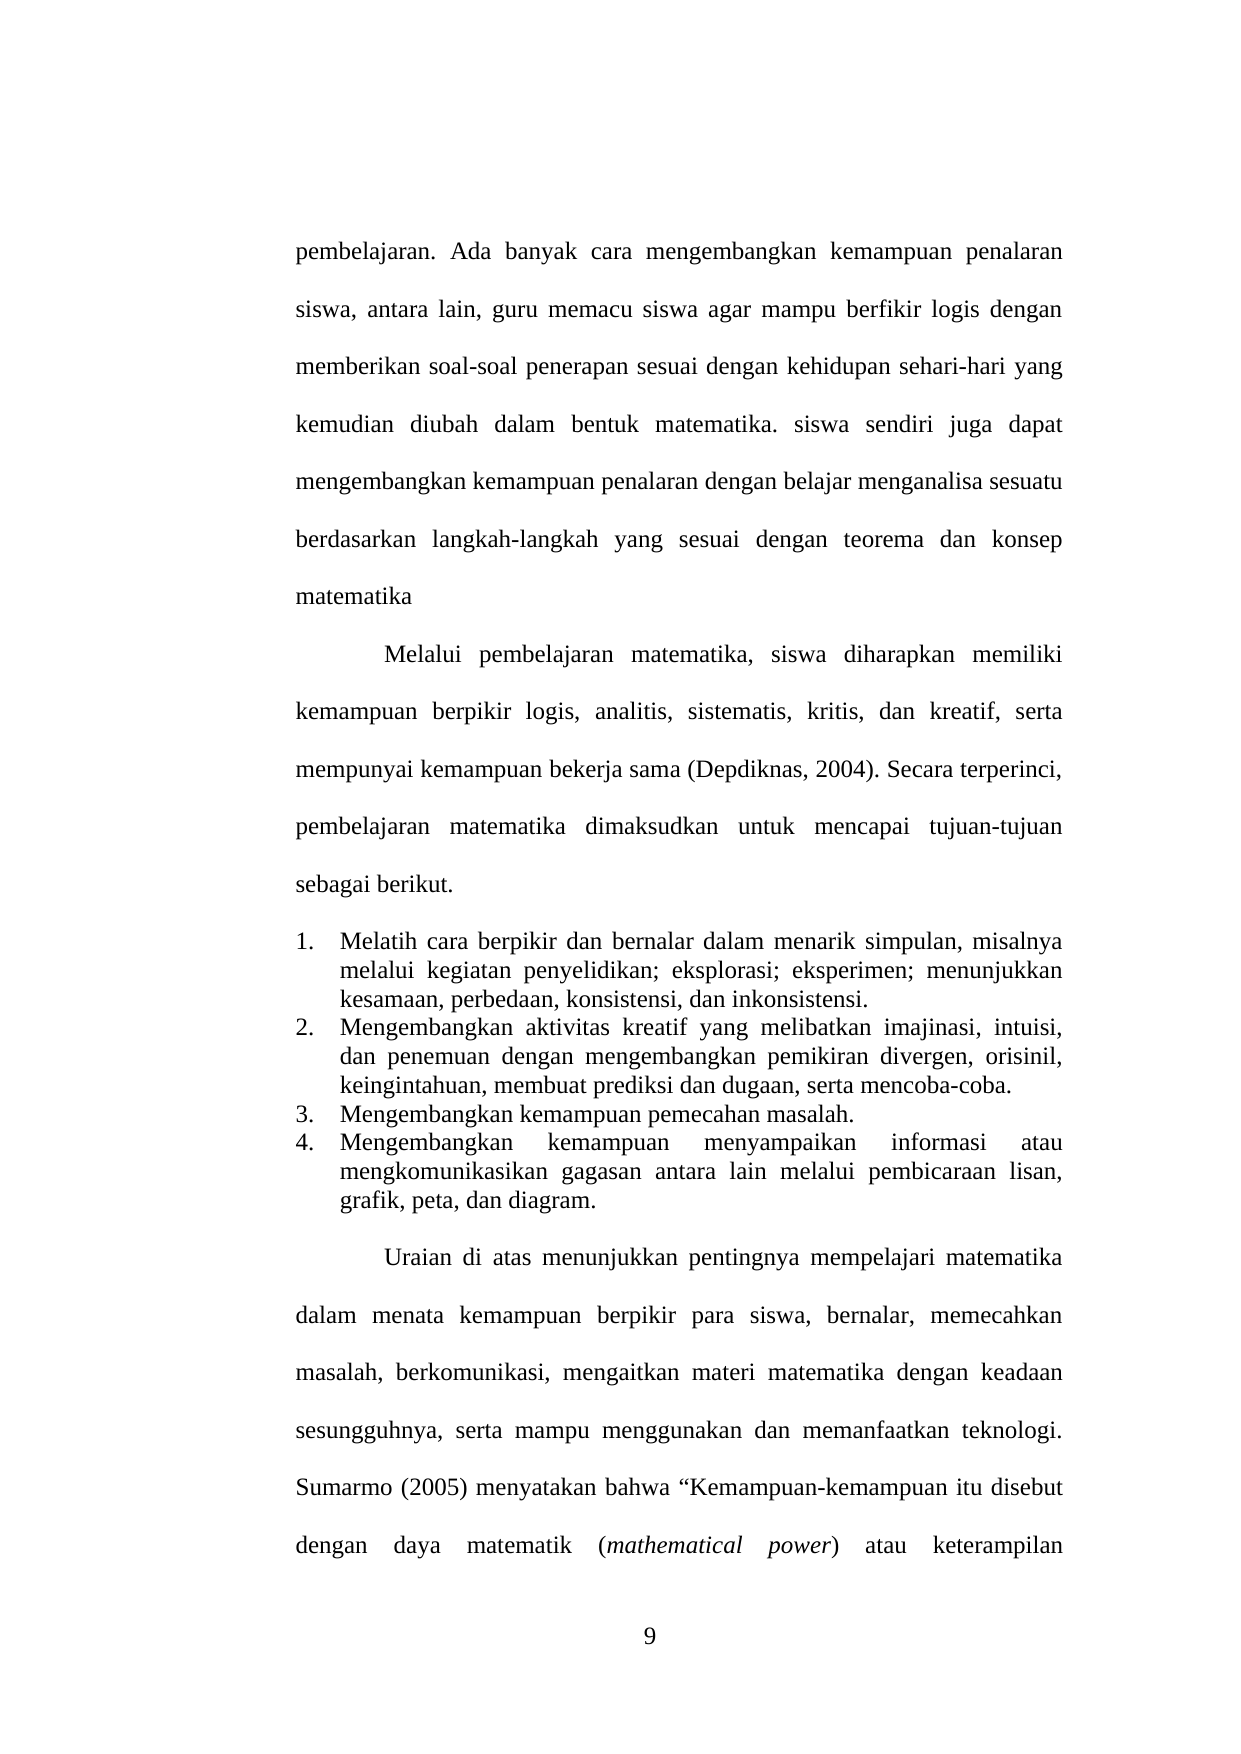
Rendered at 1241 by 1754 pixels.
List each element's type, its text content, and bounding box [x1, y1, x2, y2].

list Melatih cara berpikir dan bernalar dalam menarik simpulan, misalnya melalui kegiatan penyelidikan; eksplorasi; eksperimen; menunjukkan kesamaan, perbedaan, konsistensi, dan inkonsistensi. [295, 926, 1063, 1012]
list Mengembangkan kemampuan pemecahan masalah. [295, 1099, 1063, 1127]
list Mengembangkan aktivitas kreatif yang melibatkan imajinasi, intuisi, dan penemuan dengan mengembangkan pemikiran divergen, orisinil, keingintahuan, membuat prediksi dan dugaan, serta mencoba-coba. [295, 1012, 1063, 1099]
text Melalui pembelajaran matematika, siswa diharapkan memiliki kemampuan berpikir logis, analitis, sistematis, kritis, dan kreatif, serta mempunyai kemampuan bekerja sama (Depdiknas, 2004). Secara terperinci, pembelajaran matematika dimaksudkan untuk mencapai tujuan-tujuan sebagai berikut. [295, 639, 1063, 897]
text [295, 1242, 1063, 1559]
list Mengembangkan kemampuan menyampaikan informasi atau mengkomunikasikan gagasan antara lain melalui pembicaraan lisan, grafik, peta, dan diagram. [295, 1127, 1063, 1214]
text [295, 236, 1063, 610]
